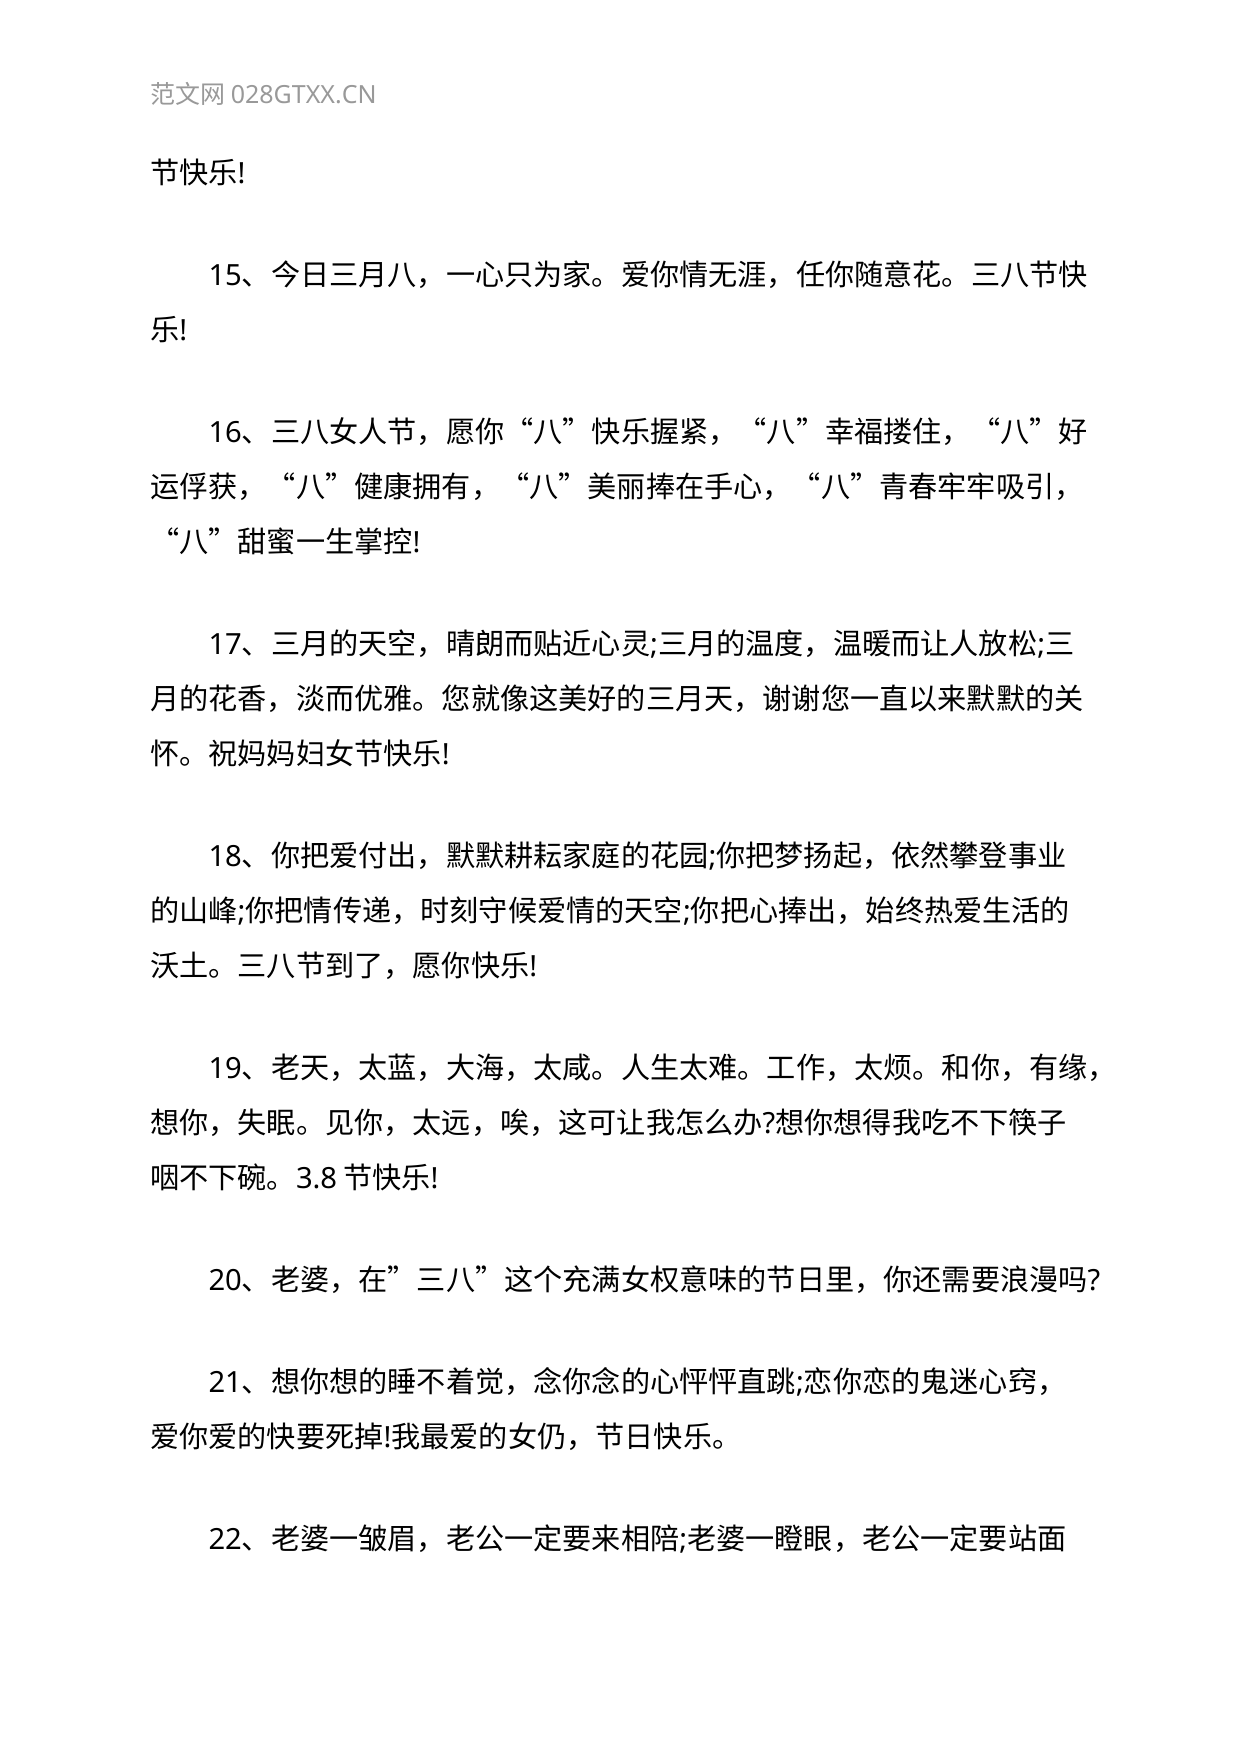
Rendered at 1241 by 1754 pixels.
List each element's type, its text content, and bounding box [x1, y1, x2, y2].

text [150, 150, 1090, 192]
text 21、想你想的睡不着觉，念你念的心怦怦直跳;恋你恋的鬼迷心窍，爱你爱的快要死掉!我最爱的女仍，节日快乐。 [150, 1359, 1090, 1456]
text 16、三八女人节，愿你“八”快乐握紧，“八”幸福搂住，“八”好运俘获，“八”健康拥有，“八”美丽捧在手心，“八”青春牢牢吸引，“八”甜蜜一生掌控! [150, 409, 1090, 561]
text 17、三月的天空，晴朗而贴近心灵;三月的温度，温暖而让人放松;三月的花香，淡而优雅。您就像这美好的三月天，谢谢您一直以来默默的关怀。祝妈妈妇女节快乐! [150, 621, 1090, 773]
text 15、今日三月八，一心只为家。爱你情无涯，任你随意花。三八节快乐! [150, 252, 1090, 349]
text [150, 1516, 1090, 1558]
text 20、老婆，在”三八”这个充满女权意味的节日里，你还需要浪漫吗? [150, 1257, 1090, 1299]
text 18、你把爱付出，默默耕耘家庭的花园;你把梦扬起，依然攀登事业的山峰;你把情传递，时刻守候爱情的天空;你把心捧出，始终热爱生活的沃土。三八节到了，愿你快乐! [150, 833, 1090, 985]
text 19、老天，太蓝，大海，太咸。人生太难。工作，太烦。和你，有缘，想你，失眠。见你，太远，唉，这可让我怎么办?想你想得我吃不下筷子咽不下碗。3.8节快乐! [150, 1045, 1090, 1197]
